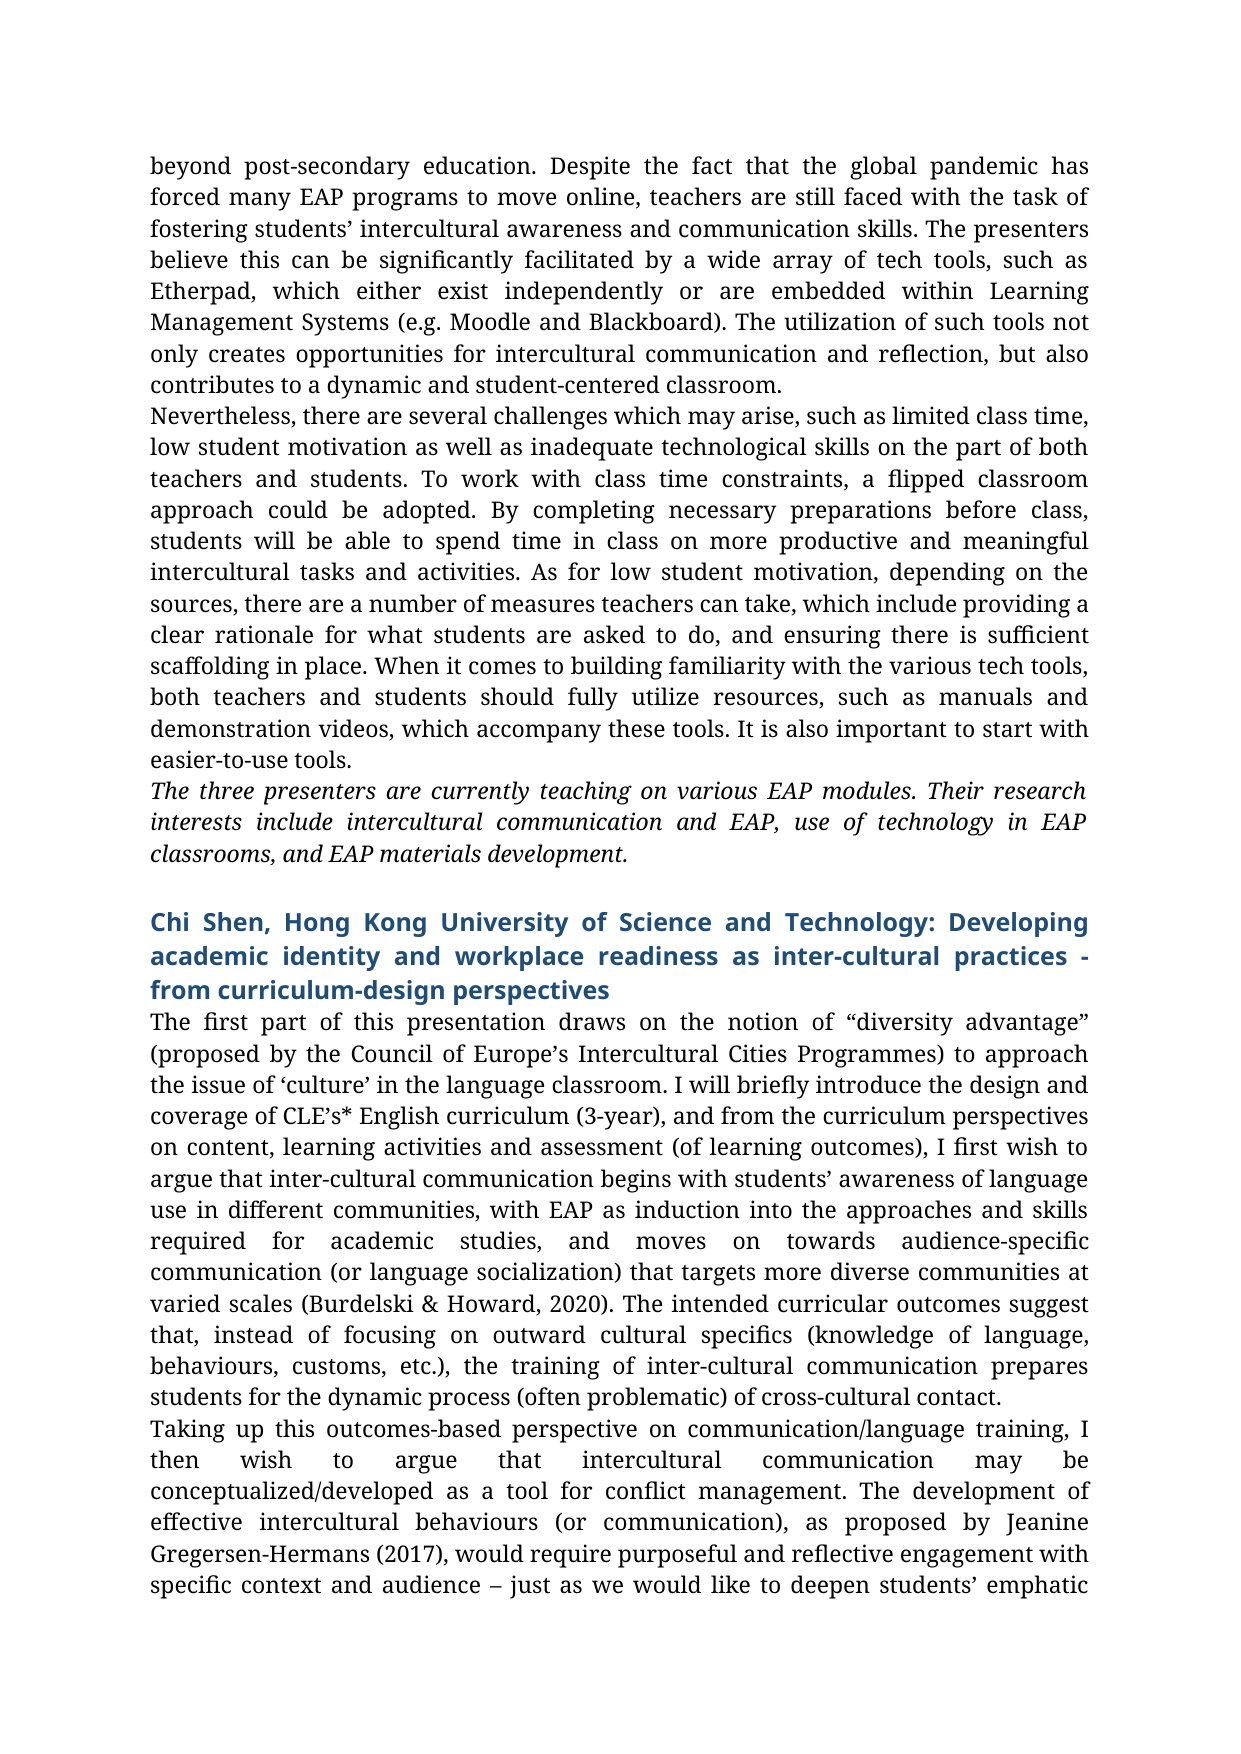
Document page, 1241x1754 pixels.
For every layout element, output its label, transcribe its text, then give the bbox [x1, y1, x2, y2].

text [150, 150, 1090, 400]
text The first part of this presentation draws on the notion of “diversity advantage” (proposed by the Council of Europe’s Intercultural Cities Programmes) to approach the issue of ‘culture’ in the language classroom. I will briefly introduce the design and coverage of CLE’s* English curriculum (3-year), and from the curriculum perspectives on content, learning activities and assessment (of learning outcomes), I first wish to argue that inter-cultural communication begins with students’ awareness of language use in different communities, with EAP as induction into the approaches and skills required for academic studies, and moves on towards audience-specific communication (or language socialization) that targets more diverse communities at varied scales (Burdelski & Howard, 2020). The intended curricular outcomes suggest that, instead of focusing on outward cultural specifics (knowledge of language, behaviours, customs, etc.), the training of inter-cultural communication prepares students for the dynamic process (often problematic) of cross-cultural contact. [150, 1006, 1090, 1413]
subtitle Chi Shen, Hong Kong University of Science and Technology: Developing academic identity and workplace readiness as inter-cultural practices - from curriculum-design perspectives [150, 904, 1090, 1006]
text Nevertheless, there are several challenges which may arise, such as limited class time, low student motivation as well as inadequate technological skills on the part of both teachers and students. To work with class time constraints, a flipped classroom approach could be adopted. By completing necessary preparations before class, students will be able to spend time in class on more productive and meaningful intercultural tasks and activities. As for low student motivation, depending on the sources, there are a number of measures teachers can take, which include providing a clear rationale for what students are asked to do, and ensuring there is sufficient scaffolding in place. When it comes to building familiarity with the various tech tools, both teachers and students should fully utilize resources, such as manuals and demonstration videos, which accompany these tools. It is also important to start with easier-to-use tools. [150, 400, 1090, 775]
text The three presenters are currently teaching on various EAP modules. Their research interests include intercultural communication and EAP, use of technology in EAP classrooms, and EAP materials development. [150, 775, 1090, 869]
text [150, 1413, 1090, 1600]
